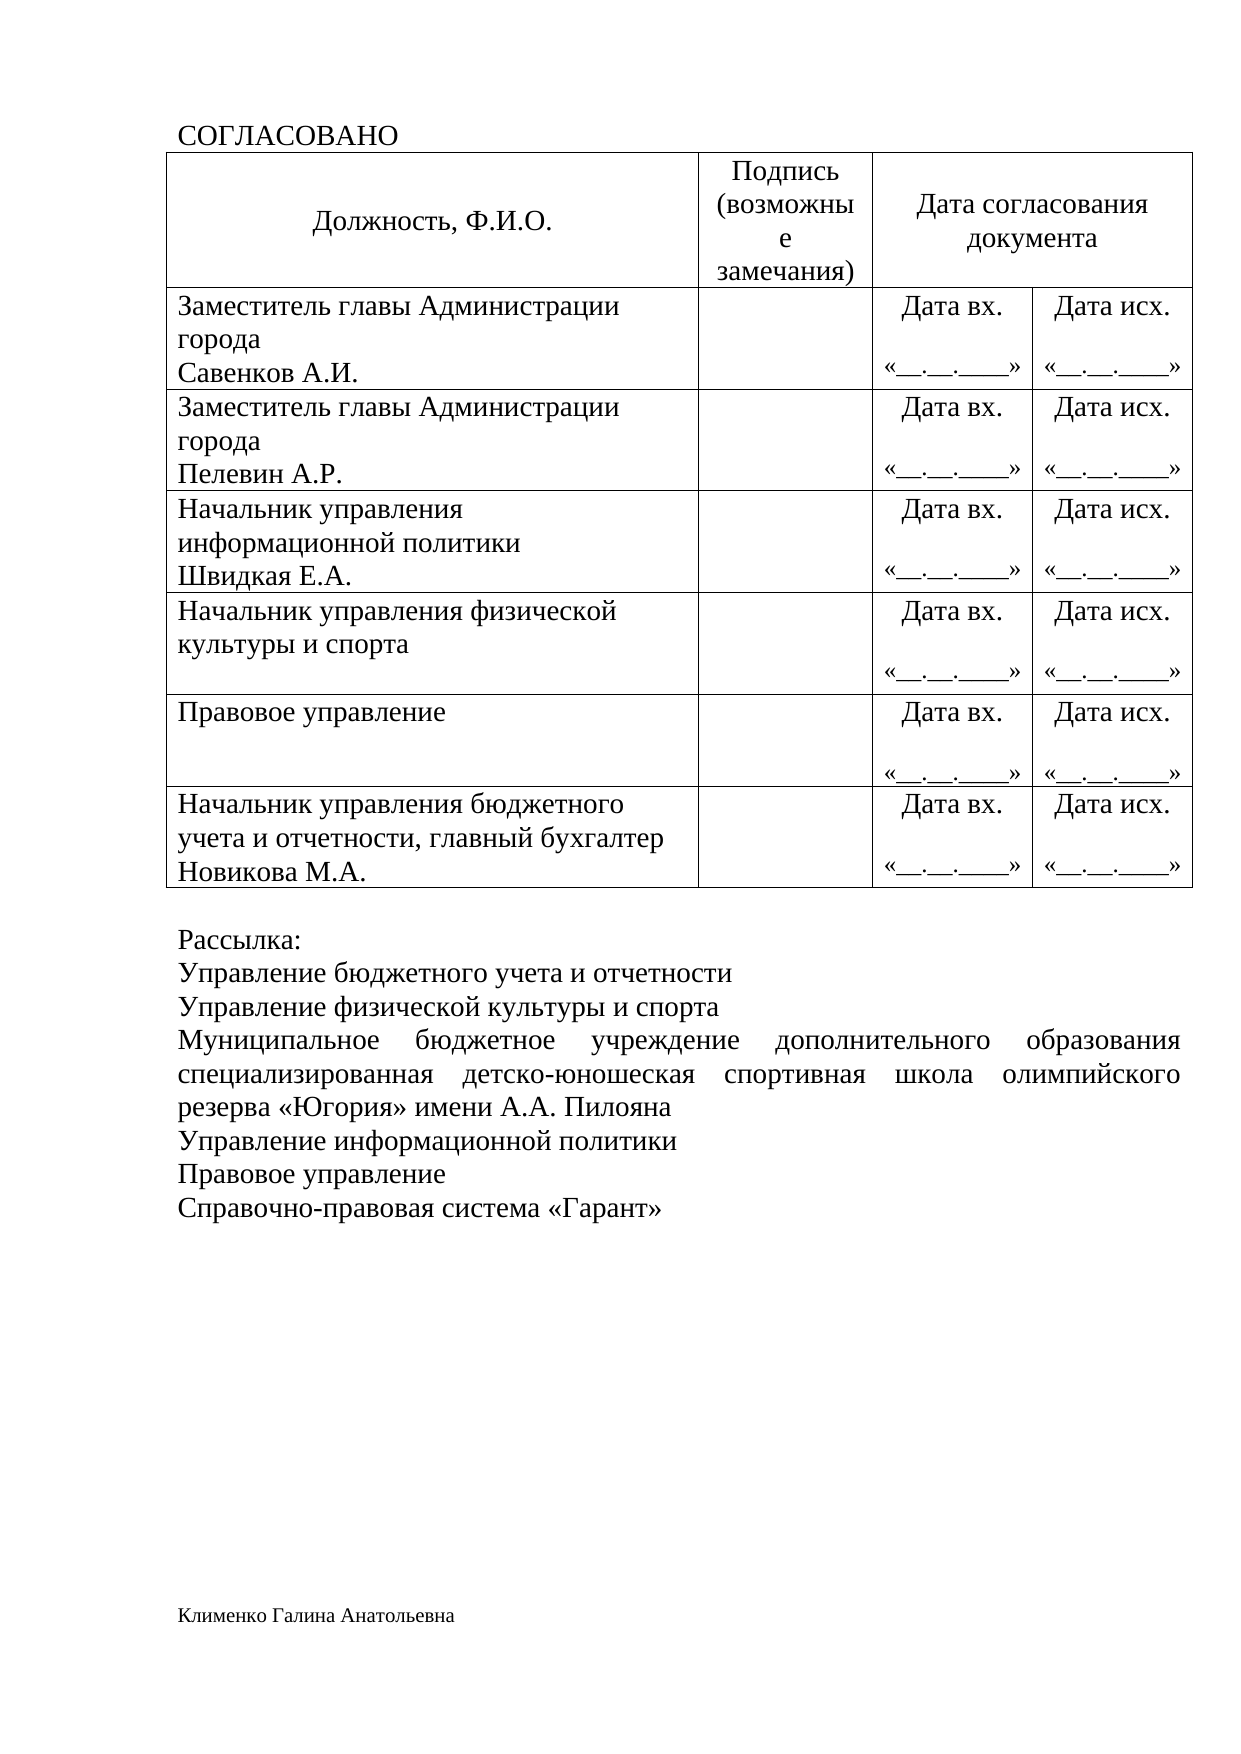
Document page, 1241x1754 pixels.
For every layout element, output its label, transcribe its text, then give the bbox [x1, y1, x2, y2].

table_cell [699, 593, 872, 693]
table_cell Дата исх. «__.__.____» [1033, 491, 1192, 592]
text Справочно-правовая система «Гарант» [177, 1190, 1181, 1224]
table_cell Дата исх. «__.__.____» [1033, 288, 1192, 388]
table_cell Начальник управления информационной политики Швидкая Е.А. [167, 491, 698, 592]
subtitle Управление бюджетного учета и отчетности [177, 955, 1181, 989]
table_cell Дата вх. «__.__.____» [873, 593, 1032, 693]
table_cell Начальник управления физической культуры и спорта [167, 593, 698, 693]
text Клименко Галина Анатольевна [177, 1603, 1181, 1627]
table_cell [699, 695, 872, 786]
table_cell Дата исх. «__.__.____» [1033, 787, 1192, 887]
table_cell [699, 787, 872, 887]
text Муниципальное бюджетное учреждение дополнительного образования специализированная детско-юношеская спортивная школа олимпийского резерва «Югория» имени А.А. Пилояна [177, 1022, 1181, 1123]
table_cell Заместитель главы Администрации города Пелевин А.Р. [167, 390, 698, 490]
table_header Должность, Ф.И.О. [167, 153, 698, 287]
table_cell Дата вх. «__.__.____» [873, 787, 1032, 887]
text Управление физической культуры и спорта [177, 989, 1181, 1022]
text Управление информационной политики [177, 1123, 1181, 1157]
table_cell Дата вх. «__.__.____» [873, 288, 1032, 388]
table_cell Правовое управление [167, 695, 698, 786]
table_cell Заместитель главы Администрации города Савенков А.И. [167, 288, 698, 388]
table_cell [699, 288, 872, 388]
table_cell Дата вх. «__.__.____» [873, 695, 1032, 786]
text Рассылка: [177, 922, 1181, 955]
text Правовое управление [177, 1157, 1181, 1190]
table_cell Дата вх. «__.__.____» [873, 491, 1032, 592]
table_header Дата согласования документа [873, 153, 1192, 287]
table_cell [699, 491, 872, 592]
table_cell Дата исх. «__.__.____» [1033, 695, 1192, 786]
table_cell Дата вх. «__.__.____» [873, 390, 1032, 490]
table_cell Начальник управления бюджетного учета и отчетности, главный бухгалтер Новикова М.А. [167, 787, 698, 887]
table_cell Дата исх. «__.__.____» [1033, 593, 1192, 693]
text СОГЛАСОВАНО [177, 118, 1181, 152]
table_cell [699, 390, 872, 490]
table_cell Дата исх. «__.__.____» [1033, 390, 1192, 490]
table_header Подпись (возможные замечания) [699, 153, 872, 287]
